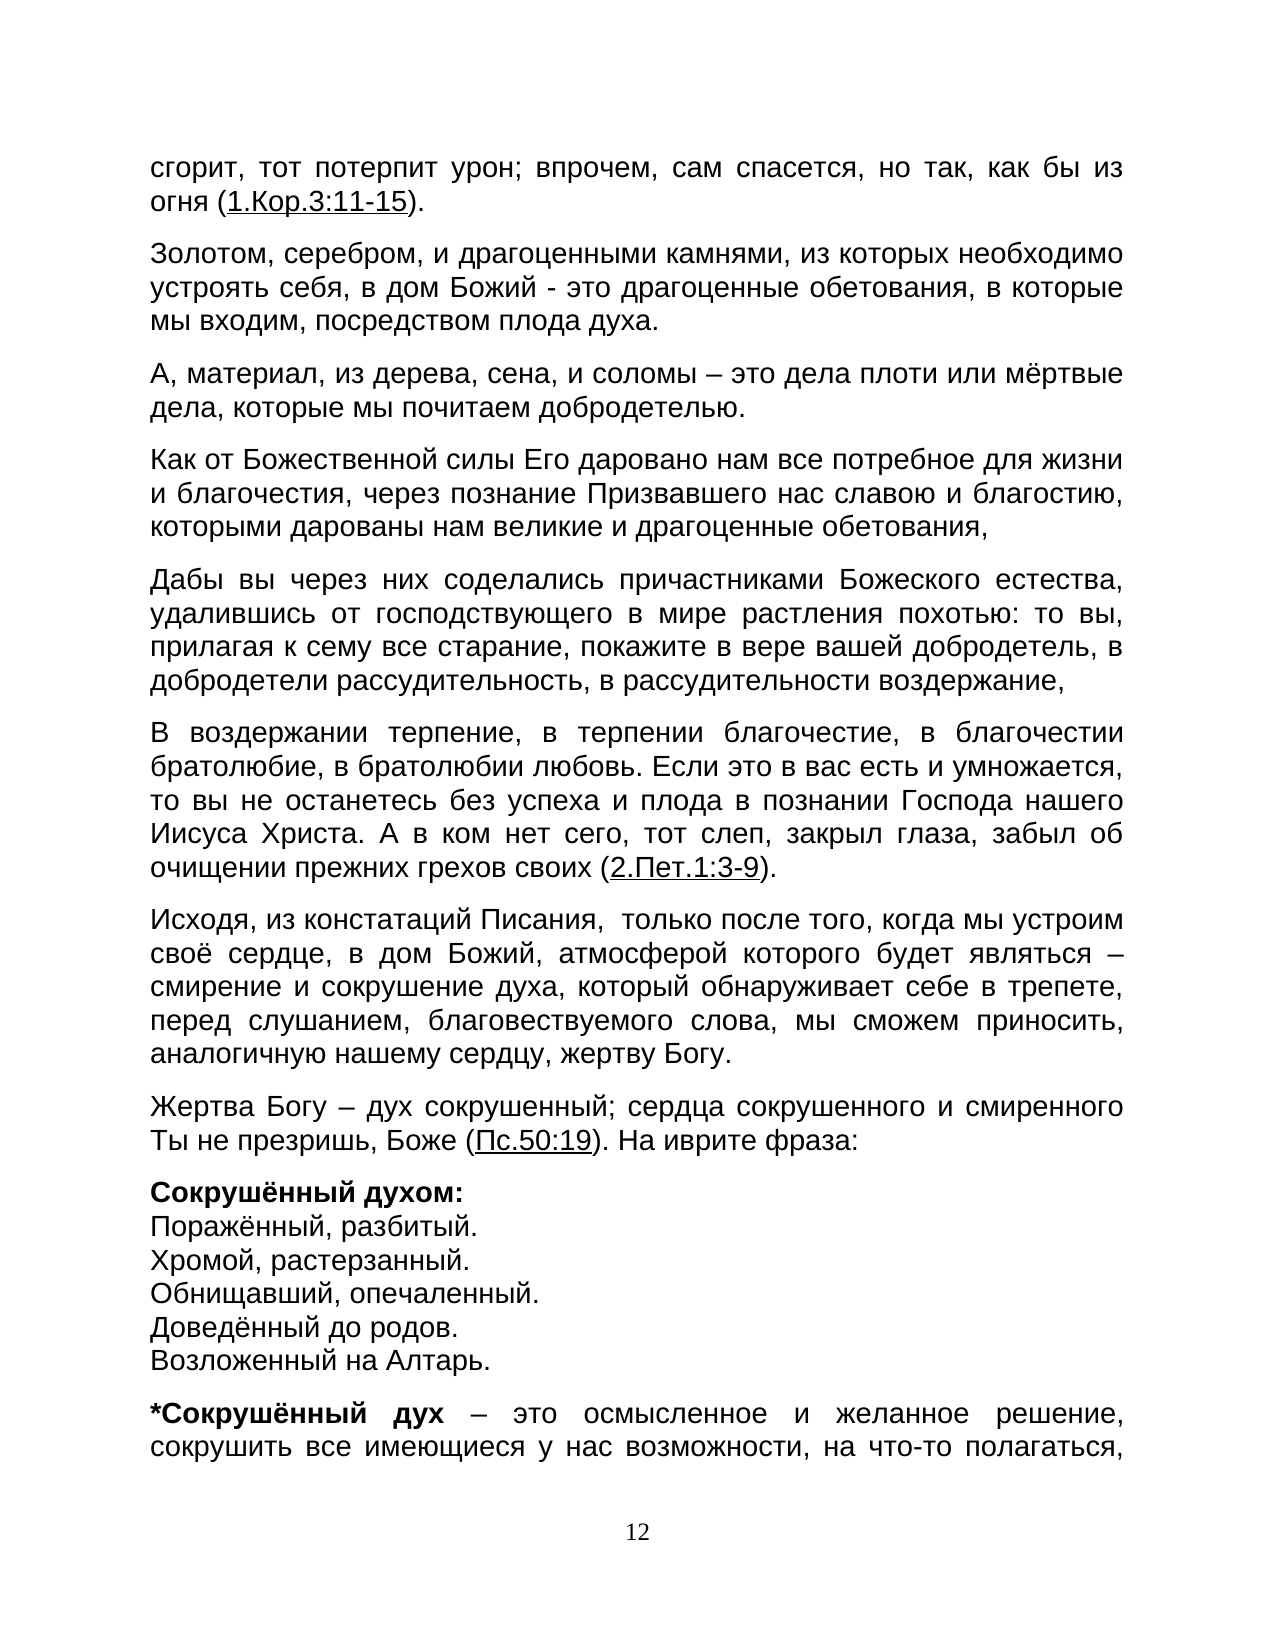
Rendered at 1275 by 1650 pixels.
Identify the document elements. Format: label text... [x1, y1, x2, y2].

text Доведённый до родов. [150, 1309, 1125, 1343]
text Сокрушённый духом: [150, 1175, 1125, 1209]
text Возложенный на Алтарь. [150, 1343, 1125, 1377]
text Хромой, растерзанный. [150, 1242, 1125, 1276]
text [150, 150, 1125, 217]
text Исходя, из констатаций Писания, только после того, когда мы устроим своё сердце, в дом Божий, атмосферой которого будет являться – смирение и сокрушение духа, который обнаруживает себе в трепете, перед слушанием, благовествуемого слова, мы сможем приносить, аналогичную нашему сердцу, жертву Богу. [150, 902, 1125, 1070]
text В воздержании терпение, в терпении благочестие, в благочестии братолюбие, в братолюбии любовь. Если это в вас есть и умножается, то вы не останетесь без успеха и плода в познании Господа нашего Иисуса Христа. А в ком нет сего, тот слеп, закрыл глаза, забыл об очищении прежних грехов своих (2.Пет.1:3-9). [150, 715, 1125, 883]
text Жертва Богу – дух сокрушенный; сердца сокрушенного и смиренного Ты не презришь, Боже (Пс.50:19). На иврите фраза: [150, 1089, 1125, 1156]
text Дабы вы через них соделались причастниками Божеского естества, удалившись от господствующего в мире растления похотью: то вы, прилагая к сему все старание, покажите в вере вашей добродетель, в добродетели рассудительность, в рассудительности воздержание, [150, 562, 1125, 696]
text Поражённый, разбитый. [150, 1209, 1125, 1242]
text Обнищавший, опечаленный. [150, 1276, 1125, 1309]
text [150, 1396, 1125, 1463]
text Золотом, серебром, и драгоценными камнями, из которых необходимо устроять себя, в дом Божий - это драгоценные обетования, в которые мы входим, посредством плода духа. [150, 236, 1125, 337]
text Как от Божественной силы Его даровано нам все потребное для жизни и благочестия, через познание Призвавшего нас славою и благостию, которыми дарованы нам великие и драгоценные обетования, [150, 442, 1125, 543]
text А, материал, из дерева, сена, и соломы – это дела плоти или мёртвые дела, которые мы почитаем добродетелью. [150, 356, 1125, 423]
